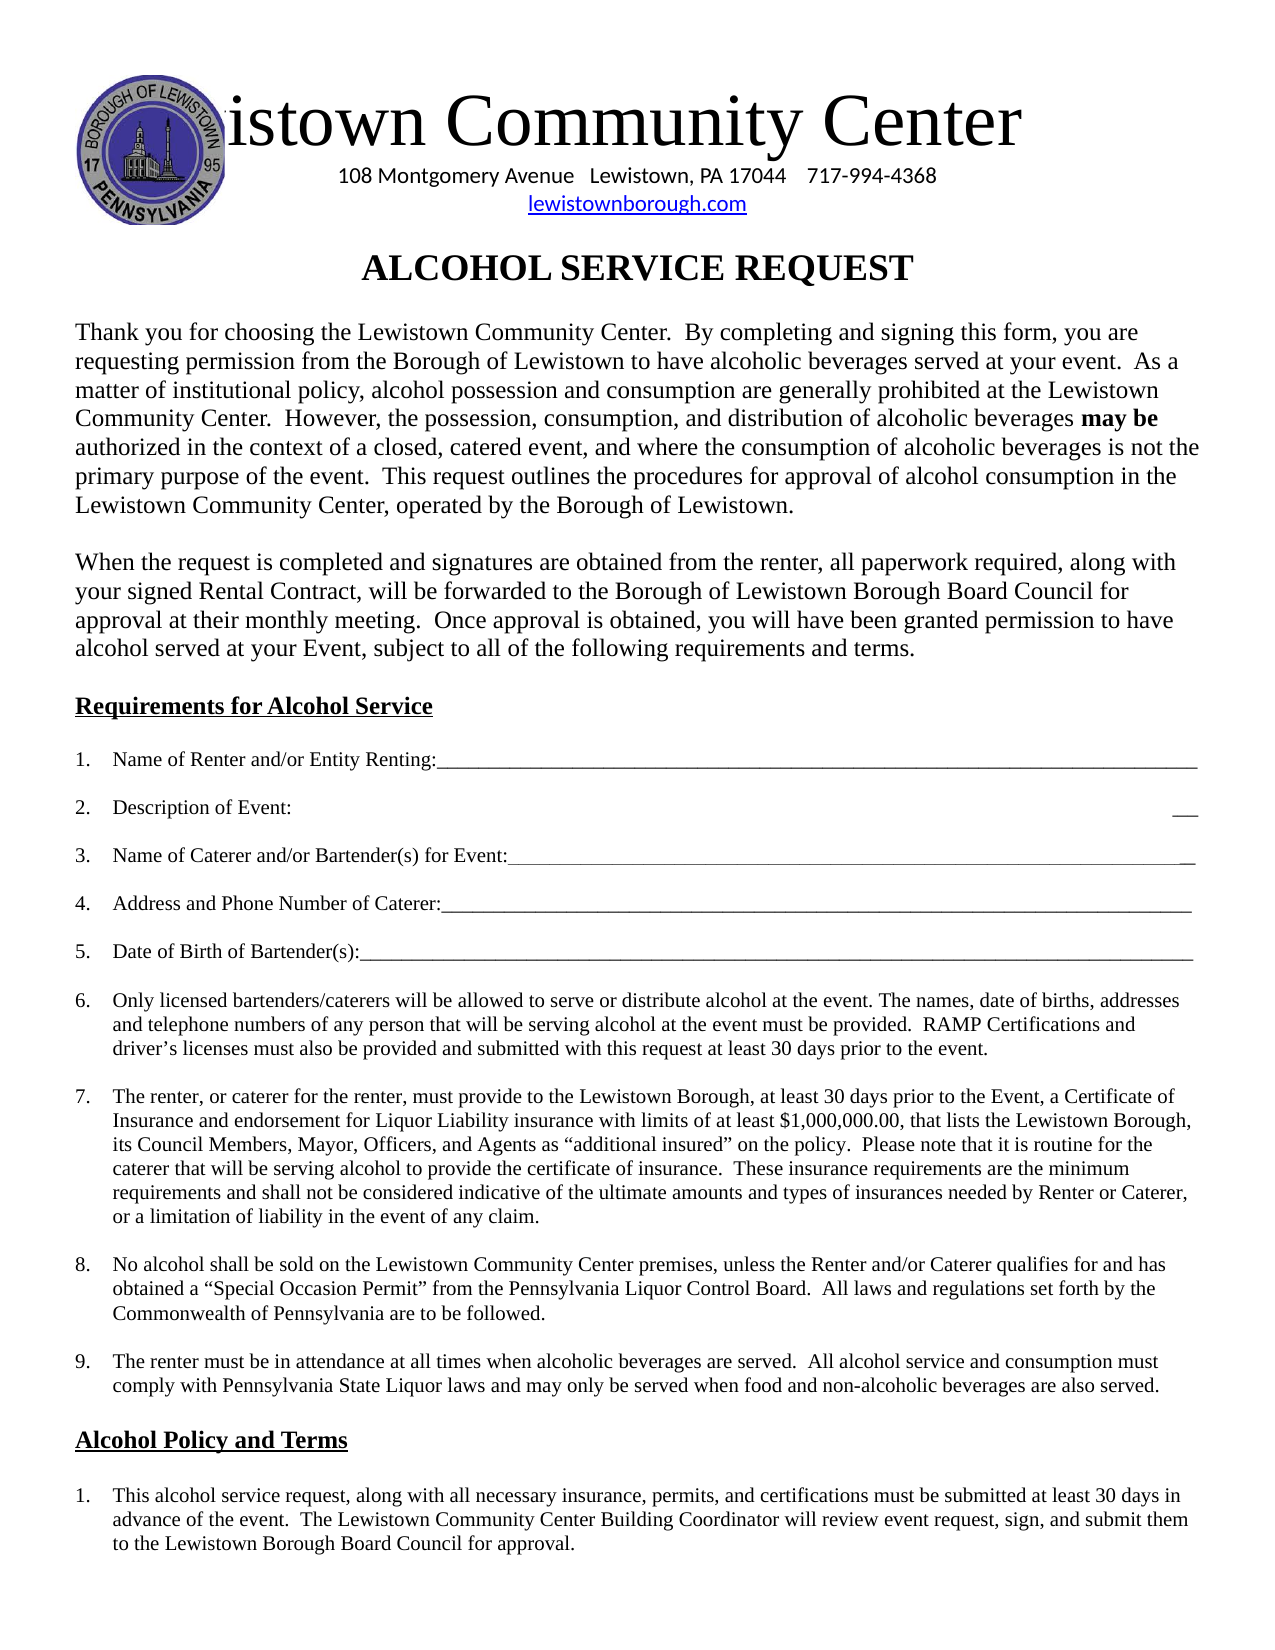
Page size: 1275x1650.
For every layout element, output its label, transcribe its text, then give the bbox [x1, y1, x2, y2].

list The renter, or caterer for the renter, must provide to the Lewistown Borough, at least 30 days prior to the Event, a Certificate of Insurance and endorsement for Liquor Liability insurance with limits of at least $1,000,000.00, that lists the Lewistown Borough, its Council Members, Mayor, Officers, and Agents as “additional insured” on the policy. Please note that it is routine for the caterer that will be serving alcohol to provide the certificate of insurance. These insurance requirements are the minimum requirements and shall not be considered indicative of the ultimate amounts and types of insurances needed by Renter or Caterer, or a limitation of liability in the event of any claim. [75, 1084, 1200, 1228]
list Address and Phone Number of Caterer:________________________________________________________________________ [75, 891, 1200, 915]
text When the request is completed and signatures are obtained from the renter, all paperwork required, along with your signed Rental Contract, will be forwarded to the Borough of Lewistown Borough Board Council for approval at their monthly meeting. Once approval is obtained, you will have been granted permission to have alcohol served at your Event, subject to all of the following requirements and terms. [75, 547, 1200, 662]
text ALCOHOL SERVICE REQUEST [75, 245, 1200, 288]
list Only licensed bartenders/caterers will be allowed to serve or distribute alcohol at the event. The names, date of births, addresses and telephone numbers of any person that will be serving alcohol at the event must be provided. RAMP Certifications and driver’s licenses must also be provided and submitted with this request at least 30 days prior to the event. [75, 988, 1200, 1060]
list Name of Caterer and/or Bartender(s) for Event:__________________________________________________________________ [75, 843, 1200, 867]
list Description of Event:_______________________________________________________________________________________ [75, 795, 1200, 819]
list This alcohol service request, along with all necessary insurance, permits, and certifications must be submitted at least 30 days in advance of the event. The Lewistown Community Center Building Coordinator will review event request, sign, and submit them to the Lewistown Borough Board Council for approval. [75, 1483, 1200, 1555]
text Requirements for Alcohol Service [75, 691, 1200, 720]
list The renter must be in attendance at all times when alcoholic beverages are served. All alcohol service and consumption must comply with Pennsylvania State Liquor laws and may only be served when food and non-alcoholic beverages are also served. [75, 1348, 1200, 1397]
list Date of Birth of Bartender(s):________________________________________________________________________________ [75, 939, 1200, 963]
list Name of Renter and/or Entity Renting:_________________________________________________________________________ [75, 747, 1200, 771]
picture [75, 75, 225, 225]
text Thank you for choosing the Lewistown Community Center. By completing and signing this form, you are requesting permission from the Borough of Lewistown to have alcoholic beverages served at your event. As a matter of institutional policy, alcohol possession and consumption are generally prohibited at the Lewistown Community Center. However, the possession, consumption, and distribution of alcoholic beverages may be authorized in the context of a closed, catered event, and where the consumption of alcoholic beverages is not the primary purpose of the event. This request outlines the procedures for approval of alcohol consumption in the Lewistown Community Center, operated by the Borough of Lewistown. [75, 317, 1200, 518]
list No alcohol shall be sold on the Lewistown Community Center premises, unless the Renter and/or Caterer qualifies for and has obtained a “Special Occasion Permit” from the Pennsylvania Liquor Control Board. All laws and regulations set forth by the Commonwealth of Pennsylvania are to be followed. [75, 1252, 1200, 1324]
text Alcohol Policy and Terms [75, 1425, 1200, 1454]
